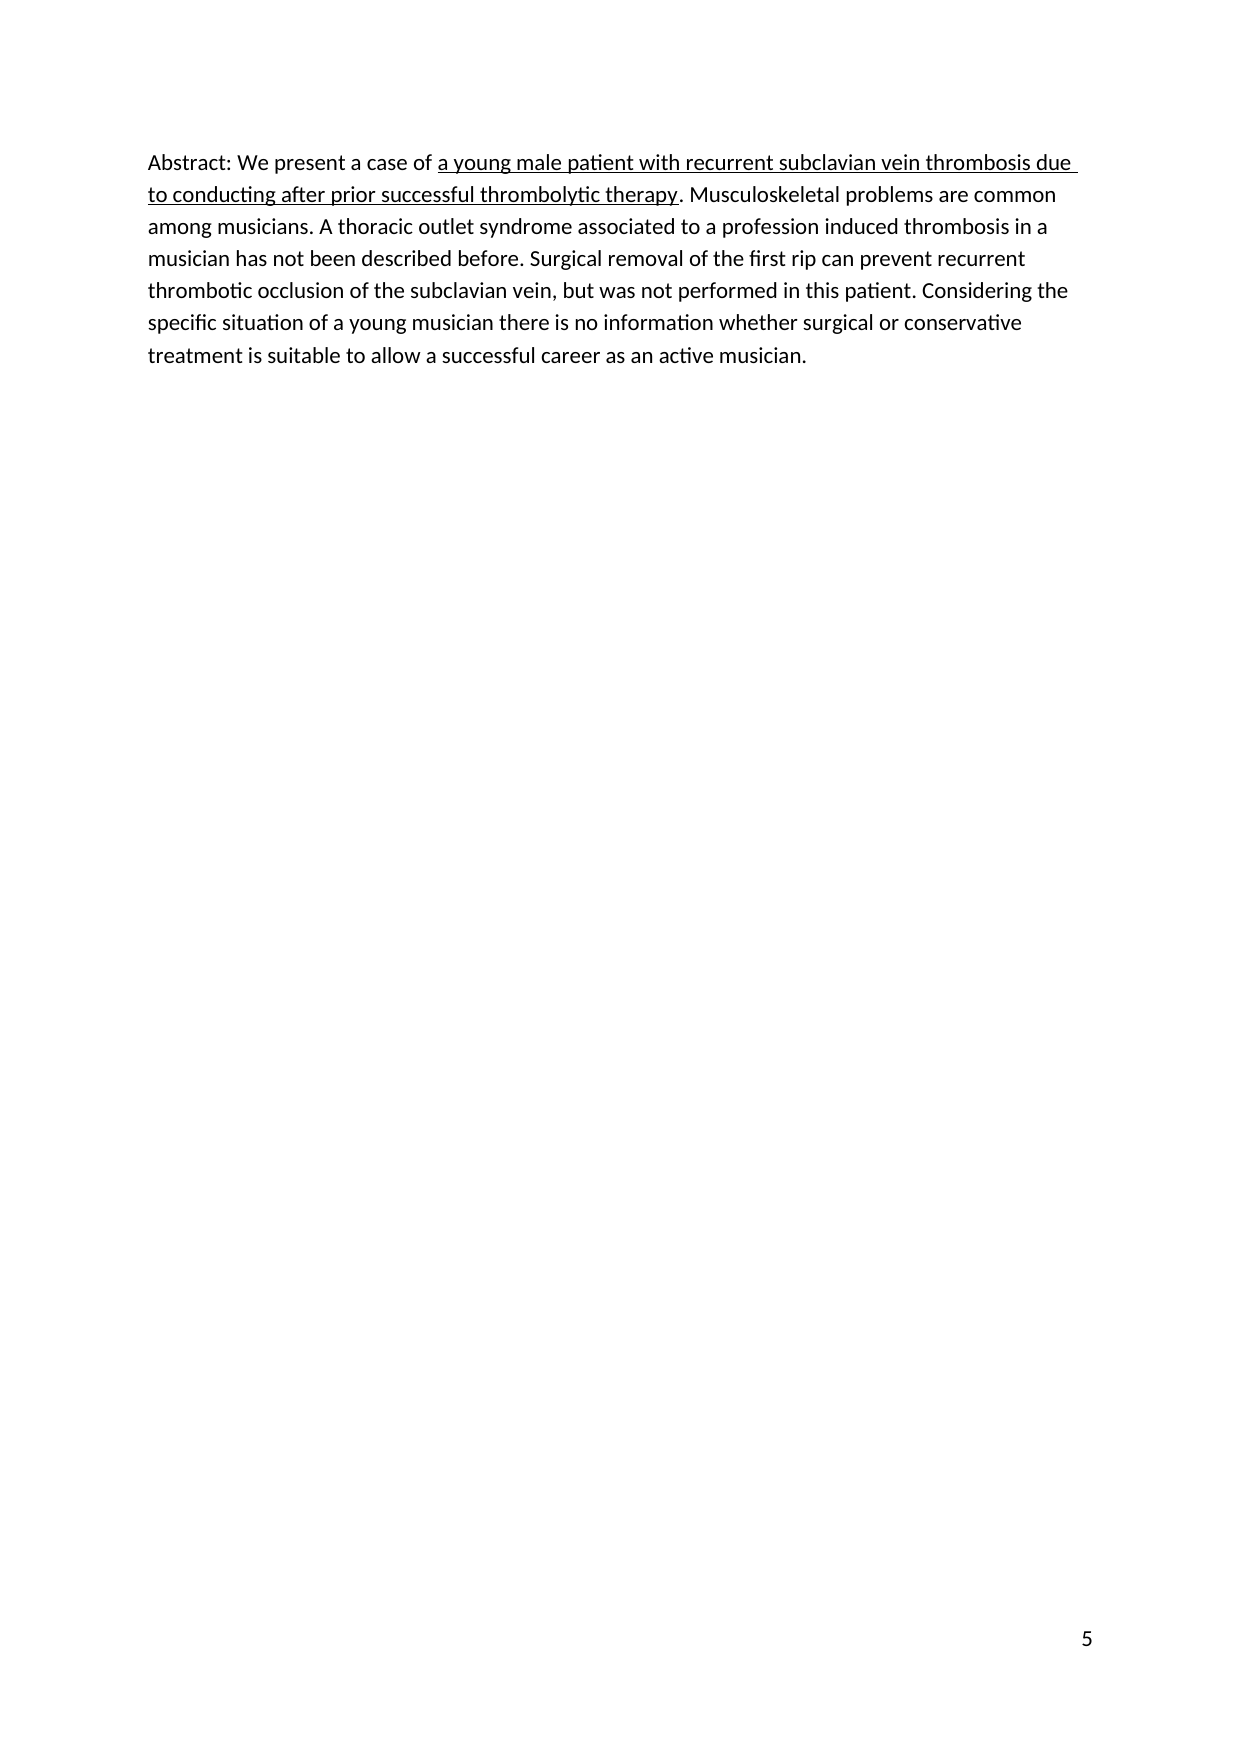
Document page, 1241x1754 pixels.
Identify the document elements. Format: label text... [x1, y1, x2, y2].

text Abstract: We present a case of a young male patient with recurrent subclavian vein thrombosis due to conducting after prior successful thrombolytic therapy. Musculoskeletal problems are common among musicians. A thoracic outlet syndrome associated to a profession induced thrombosis in a musician has not been described before. Surgical removal of the first rip can prevent recurrent thrombotic occlusion of the subclavian vein, but was not performed in this patient. Considering the specific situation of a young musician there is no information whether surgical or conservative treatment is suitable to allow a successful career as an active musician. [148, 148, 1093, 369]
